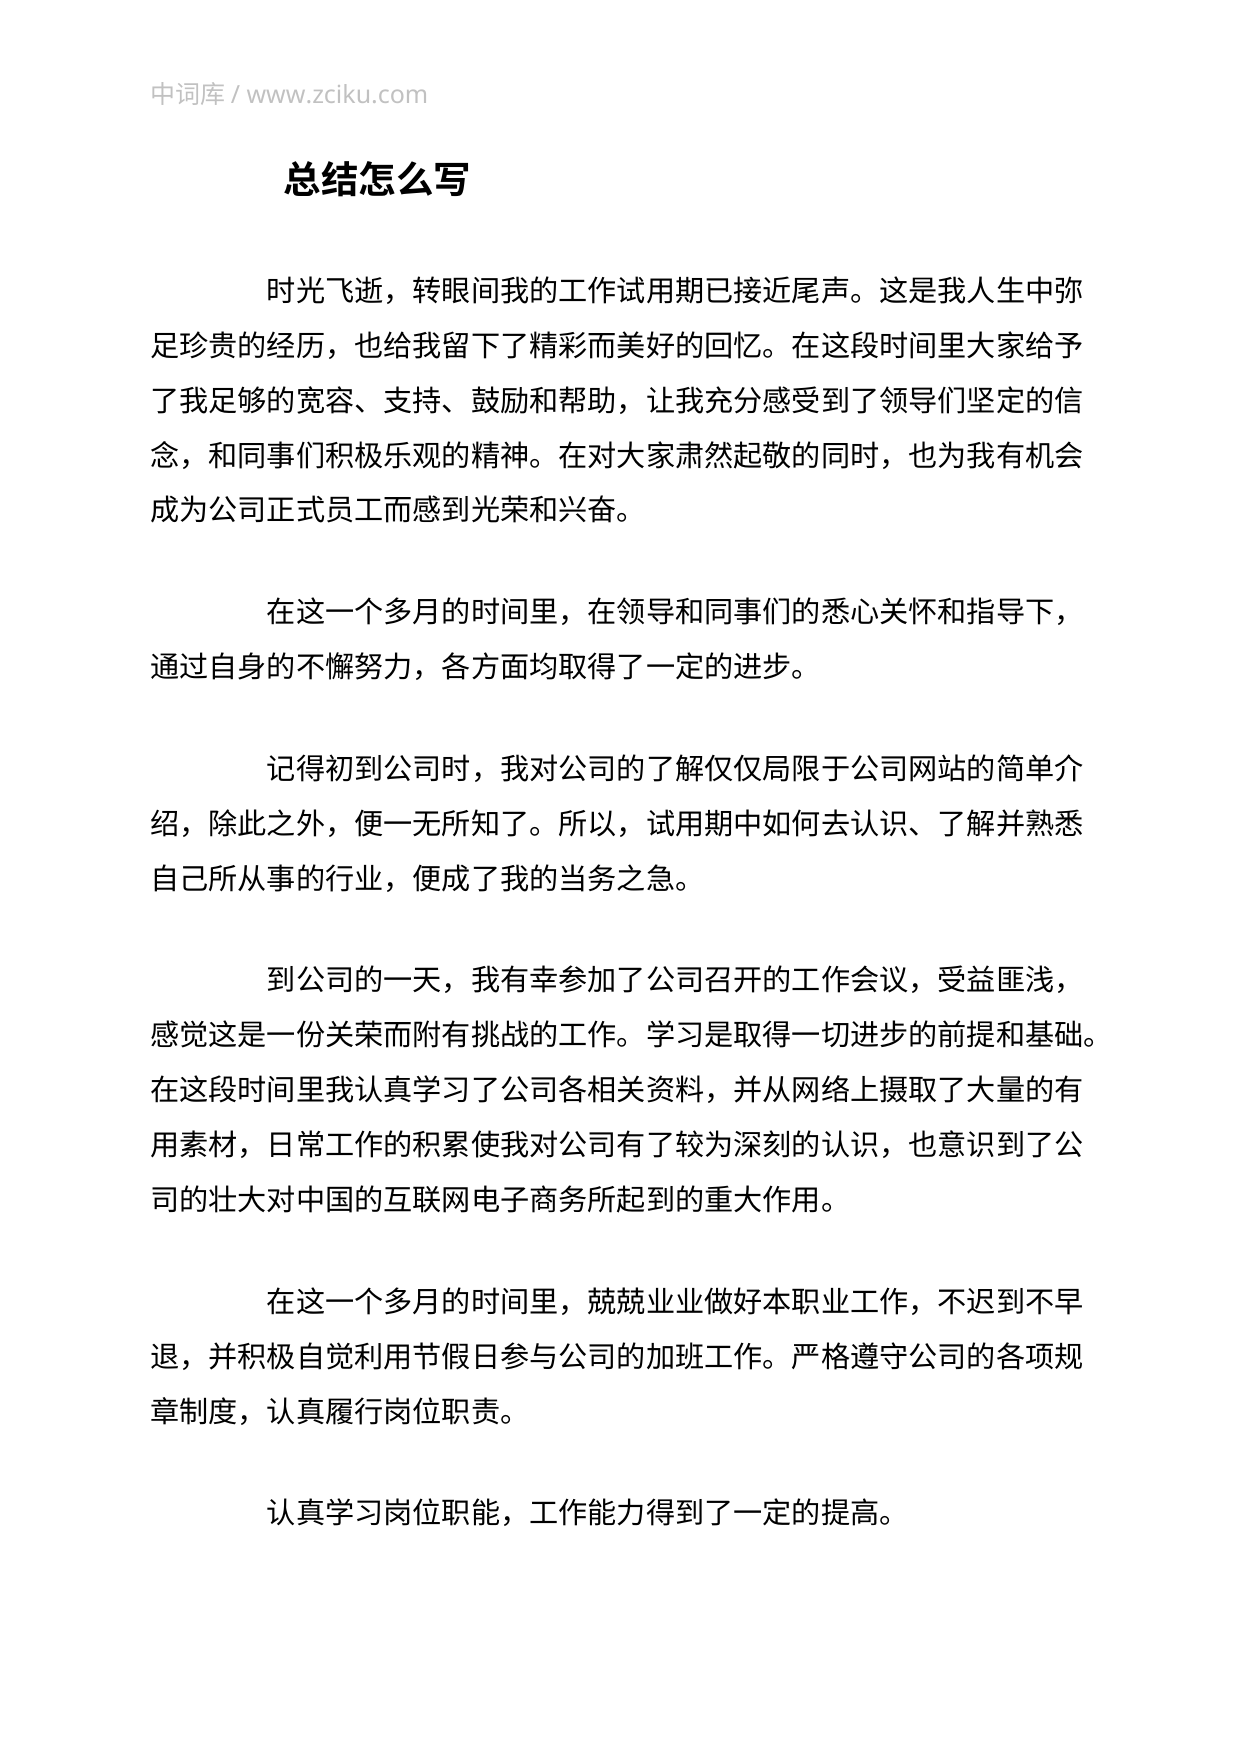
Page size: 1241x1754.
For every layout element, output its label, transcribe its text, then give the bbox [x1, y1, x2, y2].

text 总结怎么写 [150, 150, 1090, 204]
text 在这一个多月的时间里，兢兢业业做好本职业工作，不迟到不早退，并积极自觉利用节假日参与公司的加班工作。严格遵守公司的各项规章制度，认真履行岗位职责。 [150, 1278, 1090, 1430]
text 在这一个多月的时间里，在领导和同事们的悉心关怀和指导下，通过自身的不懈努力，各方面均取得了一定的进步。 [150, 589, 1090, 686]
text 认真学习岗位职能，工作能力得到了一定的提高。 [150, 1490, 1090, 1532]
text 时光飞逝，转眼间我的工作试用期已接近尾声。这是我人生中弥足珍贵的经历，也给我留下了精彩而美好的回忆。在这段时间里大家给予了我足够的宽容、支持、鼓励和帮助，让我充分感受到了领导们坚定的信念，和同事们积极乐观的精神。在对大家肃然起敬的同时，也为我有机会成为公司正式员工而感到光荣和兴奋。 [150, 267, 1090, 529]
text 到公司的一天，我有幸参加了公司召开的工作会议，受益匪浅，感觉这是一份关荣而附有挑战的工作。学习是取得一切进步的前提和基础。在这段时间里我认真学习了公司各相关资料，并从网络上摄取了大量的有用素材，日常工作的积累使我对公司有了较为深刻的认识，也意识到了公司的壮大对中国的互联网电子商务所起到的重大作用。 [150, 957, 1090, 1219]
text 记得初到公司时，我对公司的了解仅仅局限于公司网站的简单介绍，除此之外，便一无所知了。所以，试用期中如何去认识、了解并熟悉自己所从事的行业，便成了我的当务之急。 [150, 745, 1090, 897]
